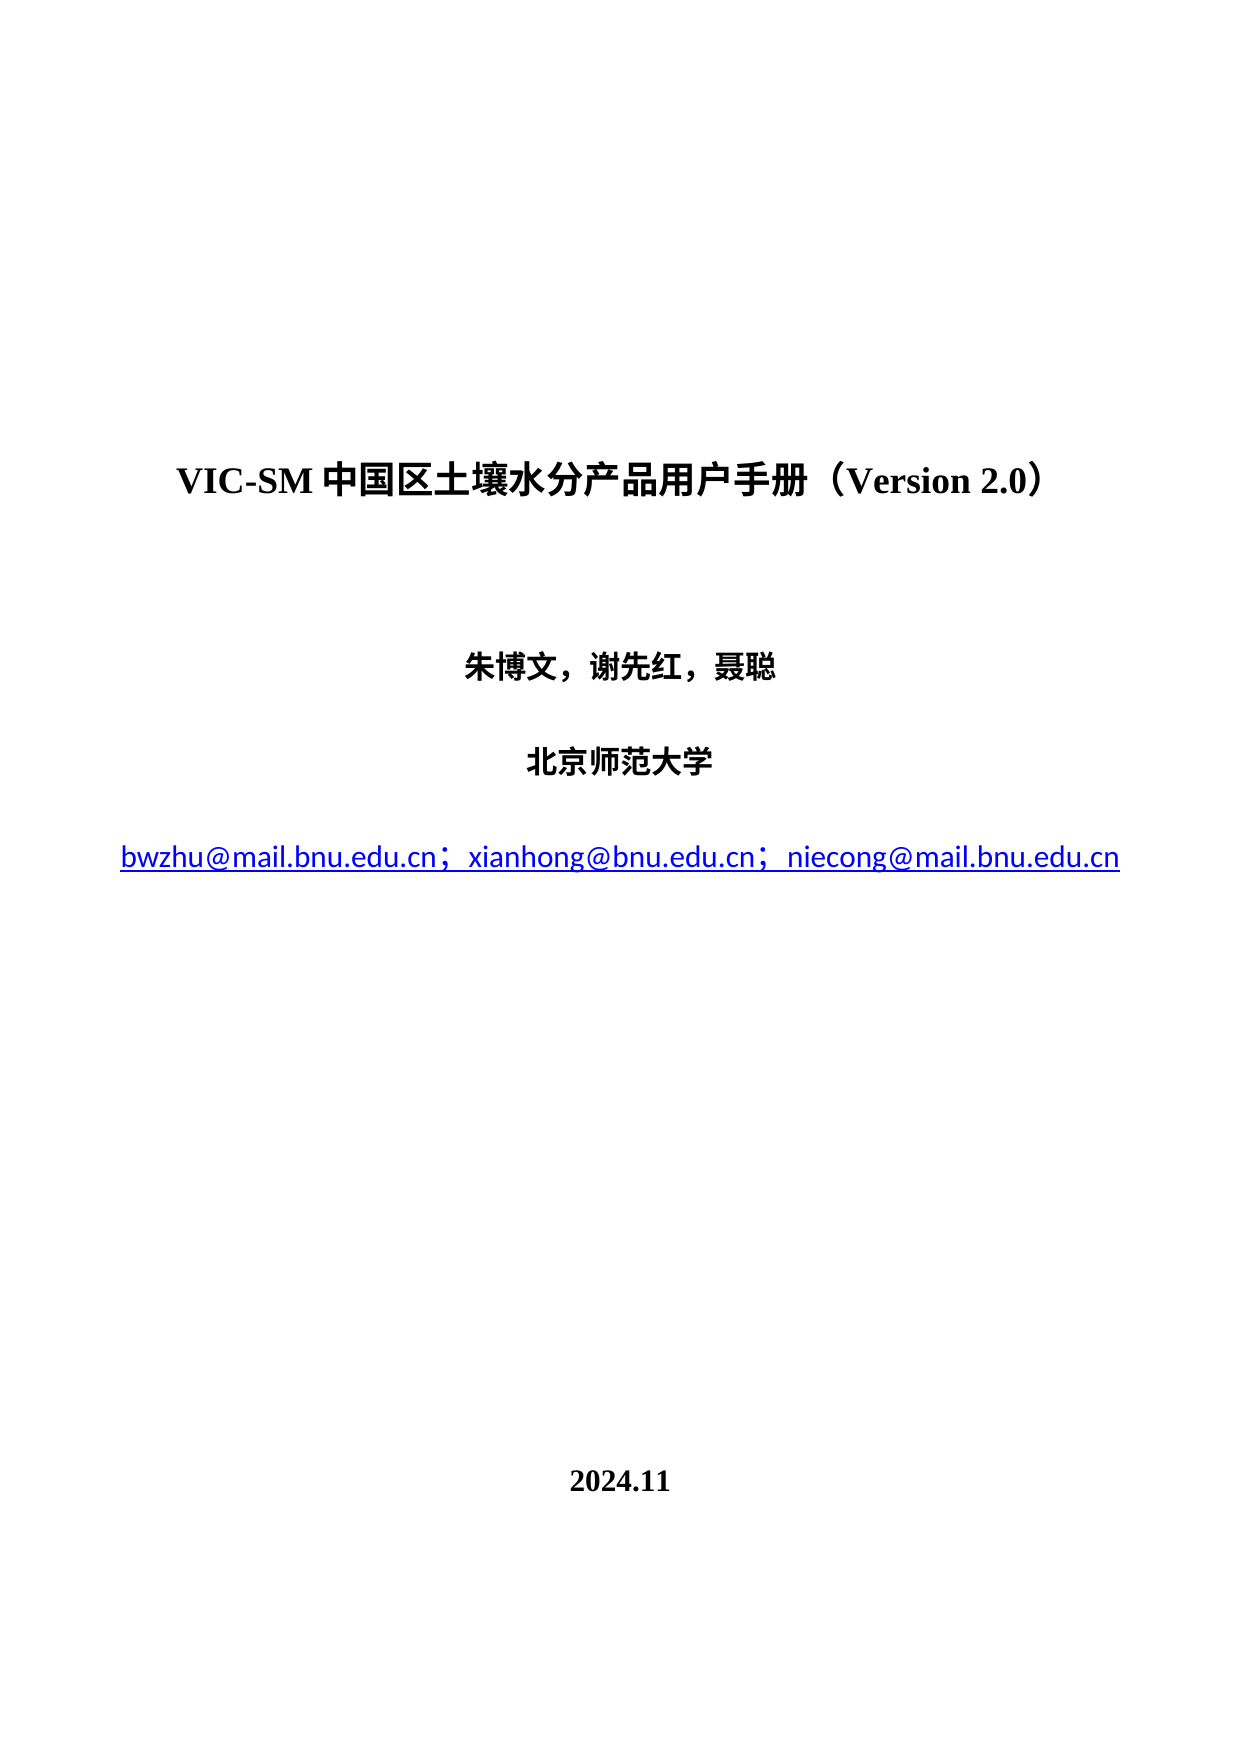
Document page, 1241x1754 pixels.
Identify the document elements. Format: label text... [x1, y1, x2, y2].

text VIC-SM中国区土壤水分产品用户手册（Version 2.0） [112, 444, 1128, 509]
text 朱博文，谢先红，聂聪 [112, 633, 1128, 698]
text 北京师范大学 [112, 727, 1128, 792]
text 2024.11 [112, 1448, 1128, 1513]
text bwzhu@mail.bnu.edu.cn；xianhong@bnu.edu.cn；niecong@mail.bnu.edu.cn [112, 821, 1128, 886]
